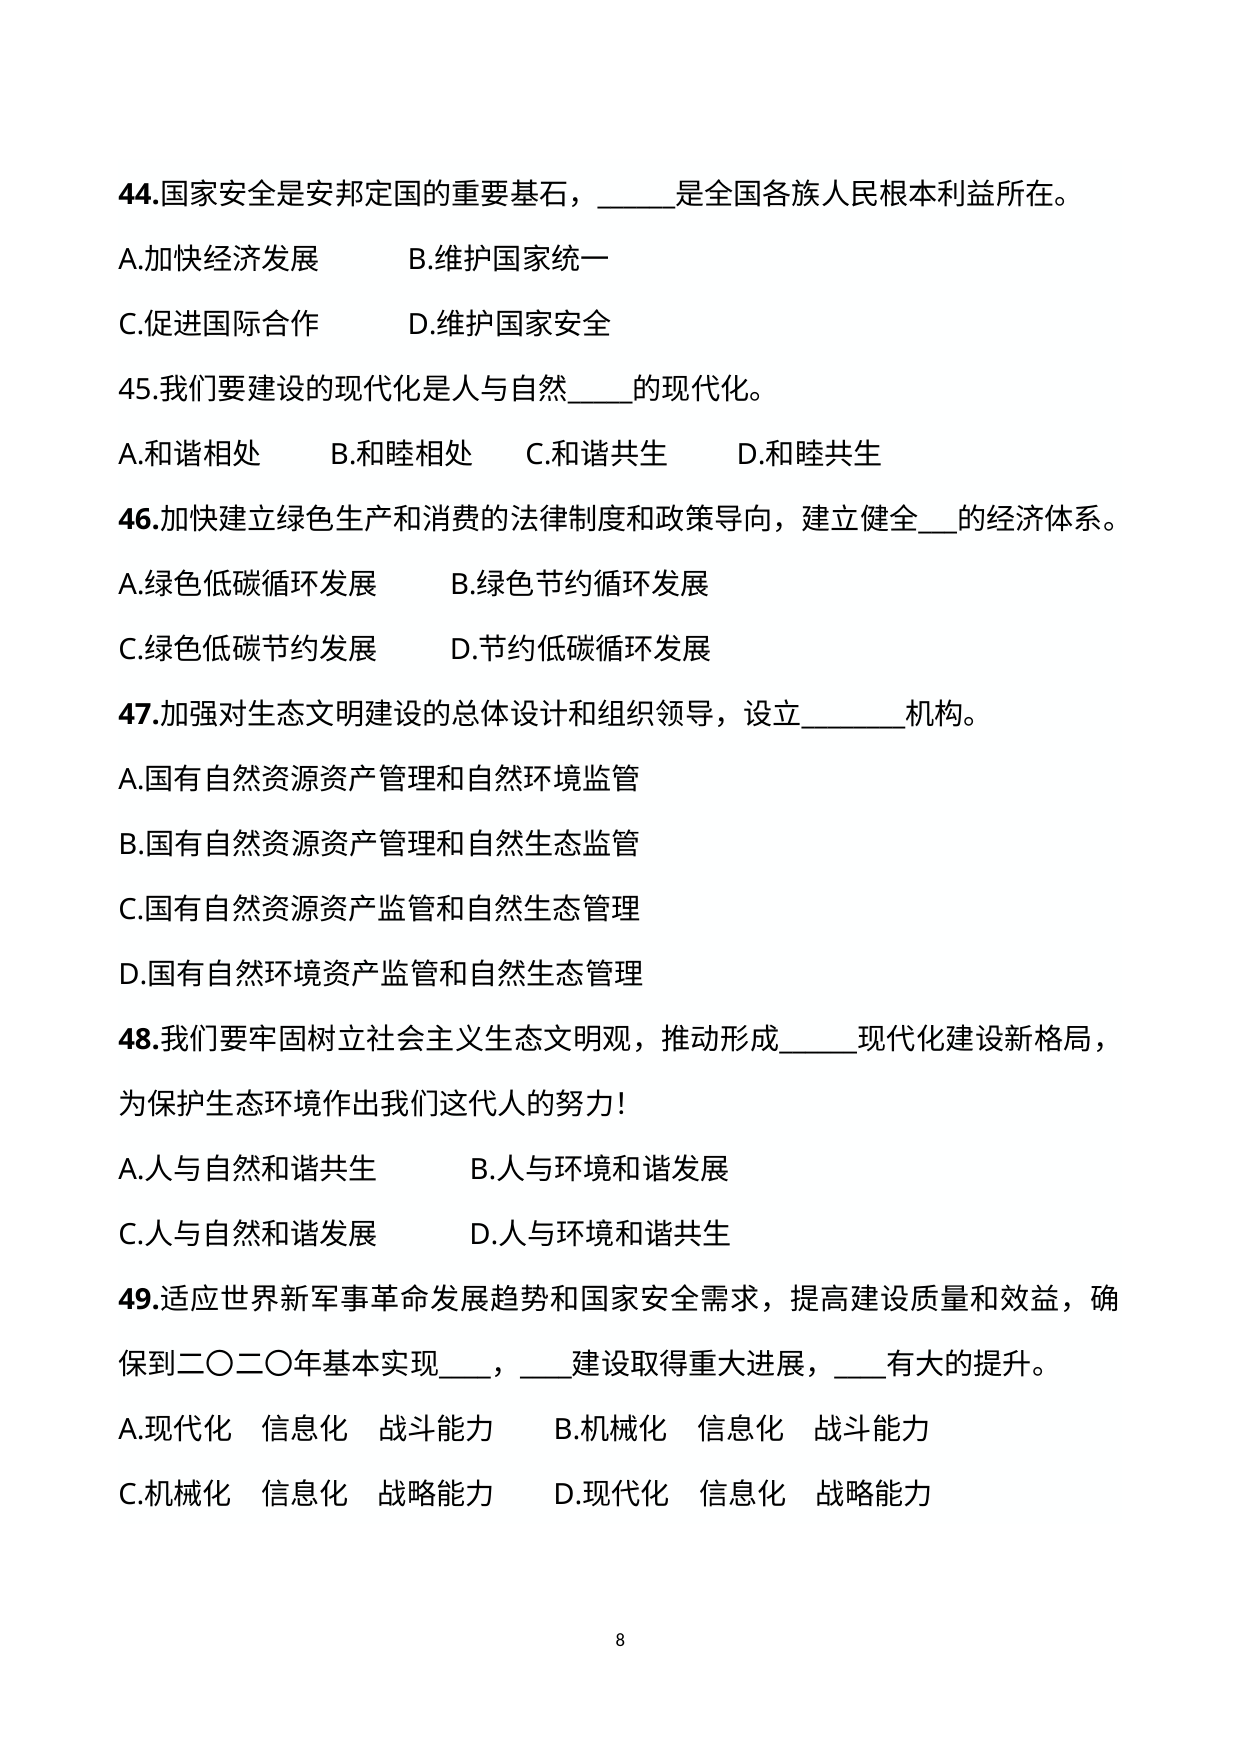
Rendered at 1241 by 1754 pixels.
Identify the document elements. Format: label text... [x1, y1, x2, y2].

text 44.国家安全是安邦定国的重要基石，______是全国各族人民根本利益所在。 [118, 159, 1122, 224]
text A.加快经济发展 B.维护国家统一 [118, 224, 1122, 289]
text B.国有自然资源资产管理和自然生态监管 [118, 809, 1122, 874]
text 45.我们要建设的现代化是人与自然_____的现代化。 [118, 354, 1122, 419]
text D.国有自然环境资产监管和自然生态管理 [118, 939, 1122, 1004]
text A.国有自然资源资产管理和自然环境监管 [118, 744, 1122, 809]
text C.国有自然资源资产监管和自然生态管理 [118, 874, 1122, 939]
text A.人与自然和谐共生 B.人与环境和谐发展 [118, 1134, 1122, 1199]
text A.现代化 信息化 战斗能力 B.机械化 信息化 战斗能力 [118, 1394, 1122, 1459]
text C.绿色低碳节约发展 D.节约低碳循环发展 [118, 614, 1122, 679]
text 47.加强对生态文明建设的总体设计和组织领导，设立________机构。 [118, 679, 1122, 744]
text A.和谐相处 B.和睦相处 C.和谐共生 D.和睦共生 [118, 419, 1122, 484]
text 48.我们要牢固树立社会主义生态文明观，推动形成______现代化建设新格局，为保护生态环境作出我们这代人的努力！ [118, 1004, 1122, 1134]
text C.人与自然和谐发展 D.人与环境和谐共生 [118, 1199, 1122, 1264]
text 49.适应世界新军事革命发展趋势和国家安全需求，提高建设质量和效益，确保到二〇二〇年基本实现____，____建设取得重大进展，____有大的提升。 [118, 1264, 1122, 1394]
text C.机械化 信息化 战略能力 D.现代化 信息化 战略能力 [118, 1459, 1122, 1524]
text C.促进国际合作 D.维护国家安全 [118, 289, 1122, 354]
text 46.加快建立绿色生产和消费的法律制度和政策导向，建立健全___的经济体系。 [118, 484, 1122, 549]
text A.绿色低碳循环发展 B.绿色节约循环发展 [118, 549, 1122, 614]
